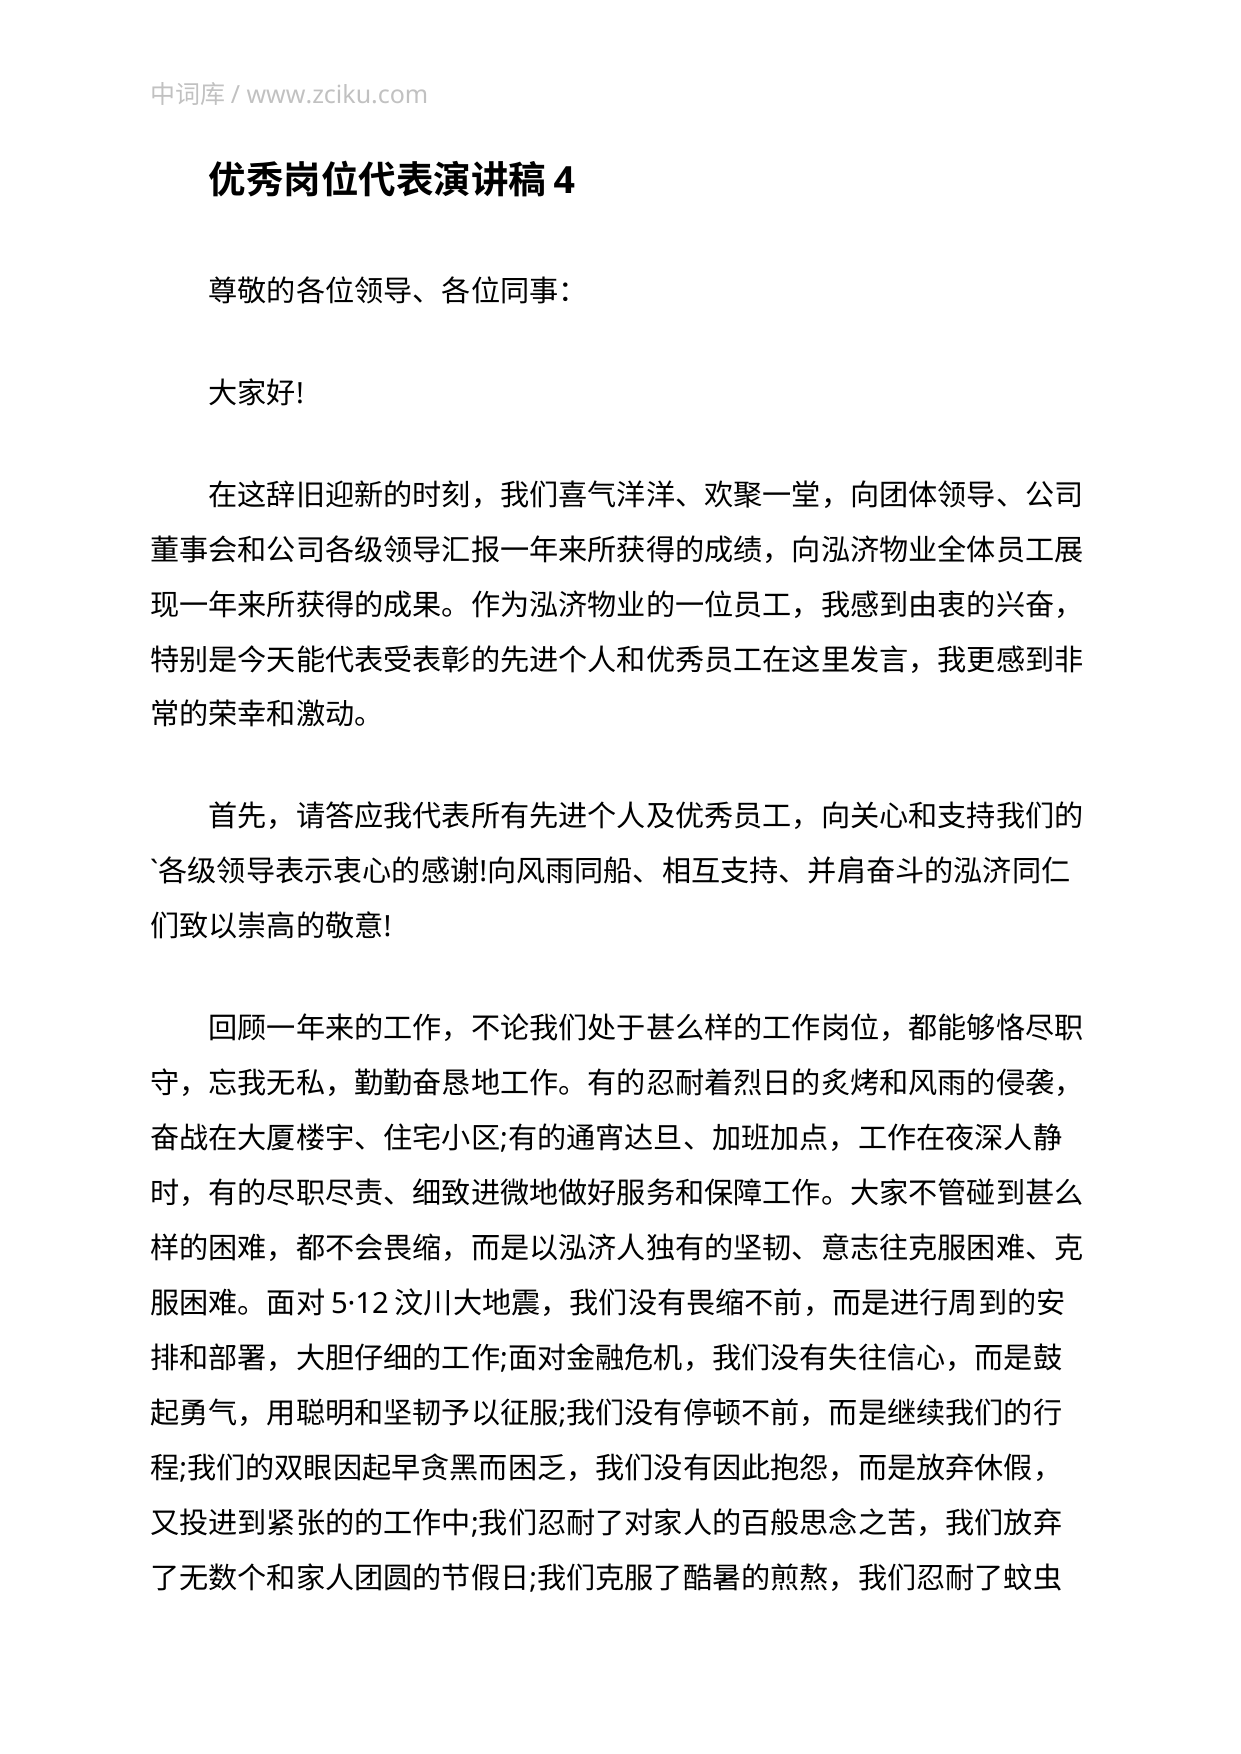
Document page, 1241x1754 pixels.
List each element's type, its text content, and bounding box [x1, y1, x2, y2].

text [150, 1004, 1090, 1597]
text 在这辞旧迎新的时刻，我们喜气洋洋、欢聚一堂，向团体领导、公司董事会和公司各级领导汇报一年来所获得的成绩，向泓济物业全体员工展现一年来所获得的成果。作为泓济物业的一位员工，我感到由衷的兴奋，特别是今天能代表受表彰的先进个人和优秀员工在这里发言，我更感到非常的荣幸和激动。 [150, 471, 1090, 733]
text 大家好! [150, 369, 1090, 412]
text 首先，请答应我代表所有先进个人及优秀员工，向关心和支持我们的`各级领导表示衷心的感谢!向风雨同船、相互支持、并肩奋斗的泓济同仁们致以崇高的敬意! [150, 793, 1090, 945]
text 优秀岗位代表演讲稿4 [150, 150, 1090, 204]
text 尊敬的各位领导、各位同事： [150, 268, 1090, 310]
